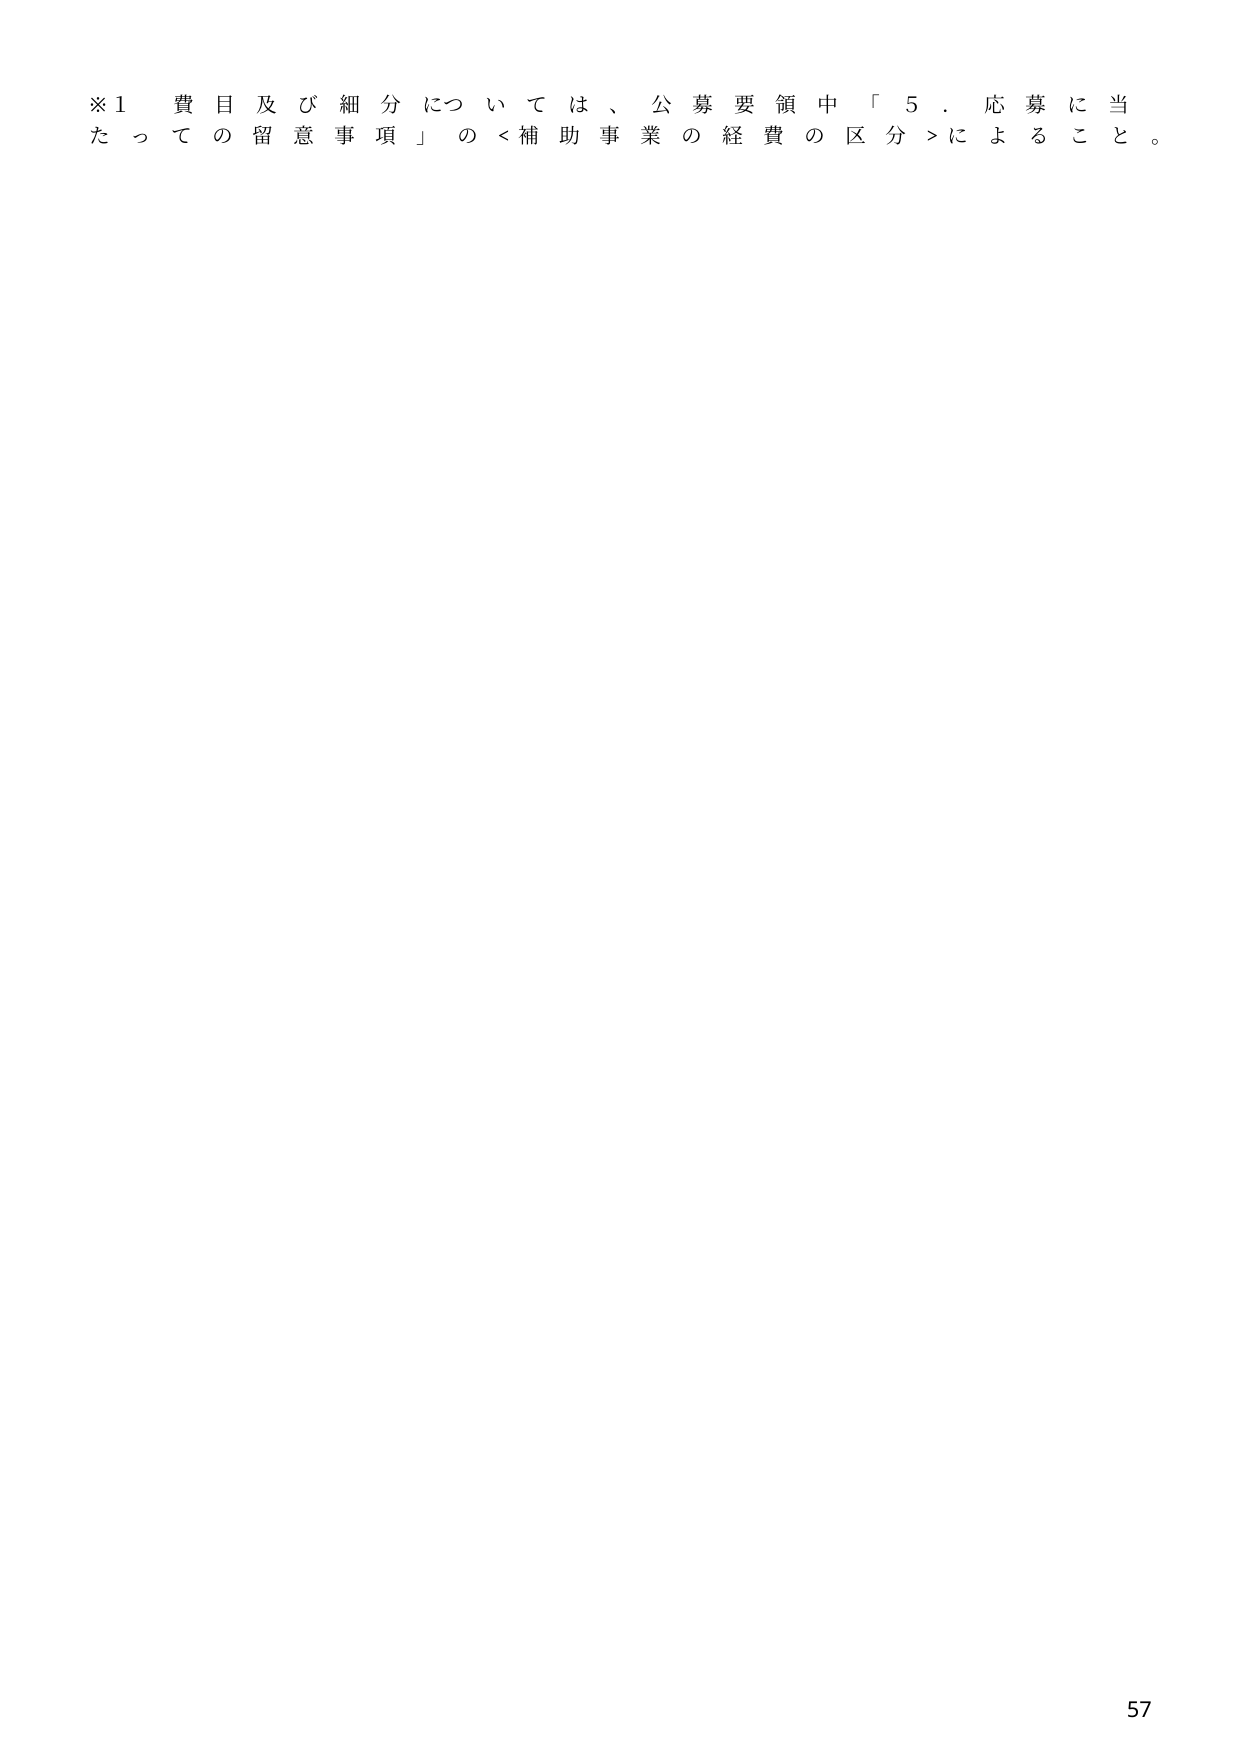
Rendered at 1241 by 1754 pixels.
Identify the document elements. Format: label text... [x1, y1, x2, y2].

text ※１ 費目及び細分については、公募要領中「５．応募に当たっての留意事項」の<補助事業の経費の区分>によること。 [89, 89, 1151, 149]
